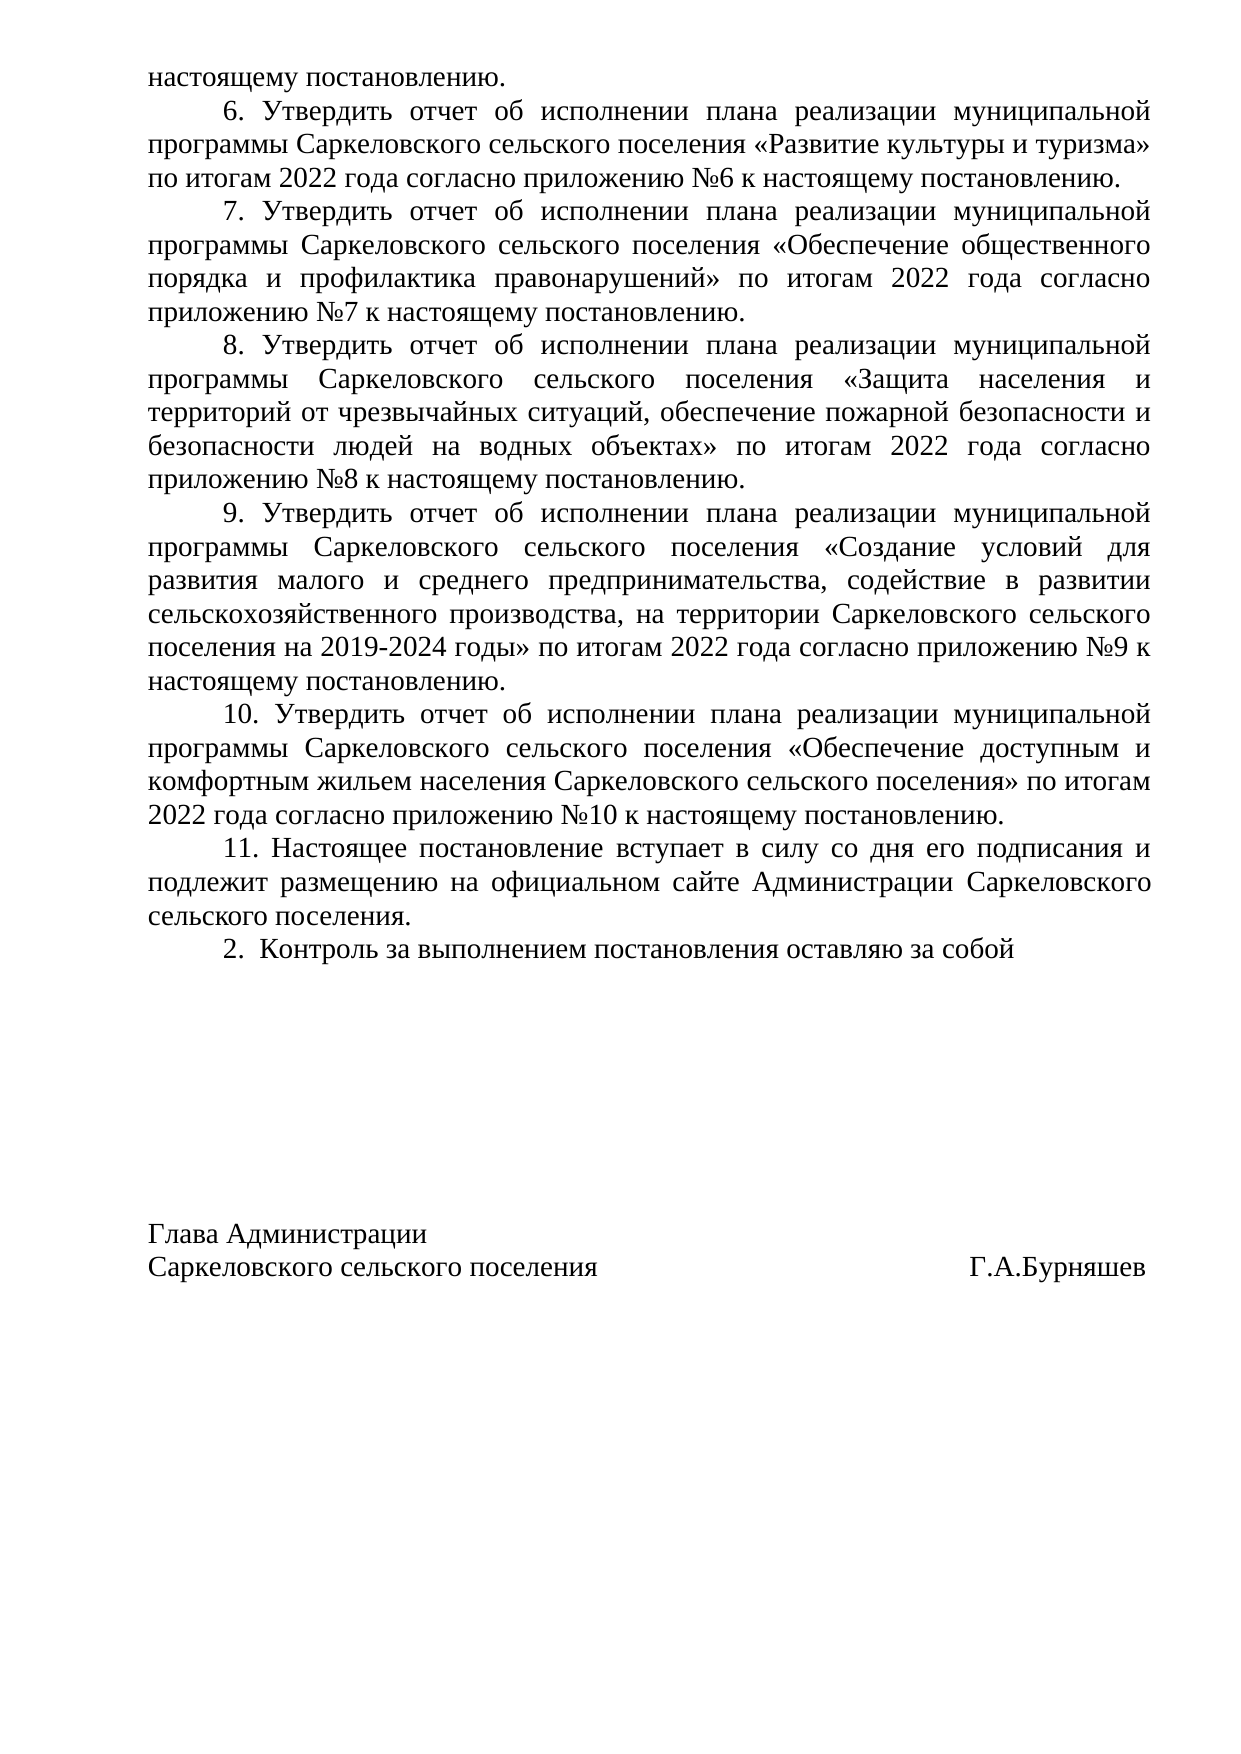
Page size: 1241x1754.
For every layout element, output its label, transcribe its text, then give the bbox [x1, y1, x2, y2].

text Саркеловского сельского поселения Г.А.Бурняшев [148, 1249, 1152, 1283]
text 9. Утвердить отчет об исполнении плана реализации муниципальной программы Саркеловского сельского поселения «Создание условий для развития малого и среднего предпринимательства, содействие в развитии сельскохозяйственного производства, на территории Саркеловского сельского поселения на 2019-2024 годы» по итогам 2022 года согласно приложению №9 к настоящему постановлению. [148, 495, 1152, 696]
text 7. Утвердить отчет об исполнении плана реализации муниципальной программы Саркеловского сельского поселения «Обеспечение общественного порядка и профилактика правонарушений» по итогам 2022 года согласно приложению №7 к настоящему постановлению. [148, 193, 1152, 327]
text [148, 59, 1152, 93]
text 8. Утвердить отчет об исполнении плана реализации муниципальной программы Саркеловского сельского поселения «Защита населения и территорий от чрезвычайных ситуаций, обеспечение пожарной безопасности и безопасности людей на водных объектах» по итогам 2022 года согласно приложению №8 к настоящему постановлению. [148, 327, 1152, 495]
text 6. Утвердить отчет об исполнении плана реализации муниципальной программы Саркеловского сельского поселения «Развитие культуры и туризма» по итогам 2022 года согласно приложению №6 к настоящему постановлению. [148, 93, 1152, 193]
text 10. Утвердить отчет об исполнении плана реализации муниципальной программы Саркеловского сельского поселения «Обеспечение доступным и комфортным жильем населения Саркеловского сельского поселения» по итогам 2022 года согласно приложению №10 к настоящему постановлению. [148, 696, 1152, 831]
text Глава Администрации [148, 1216, 1152, 1249]
text 11. Настоящее постановление вступает в силу со дня его подписания и подлежит размещению на официальном сайте Администрации Саркеловского сельского поселения. [148, 831, 1152, 931]
text 2. Контроль за выполнением постановления оставляю за собой [148, 931, 1152, 965]
